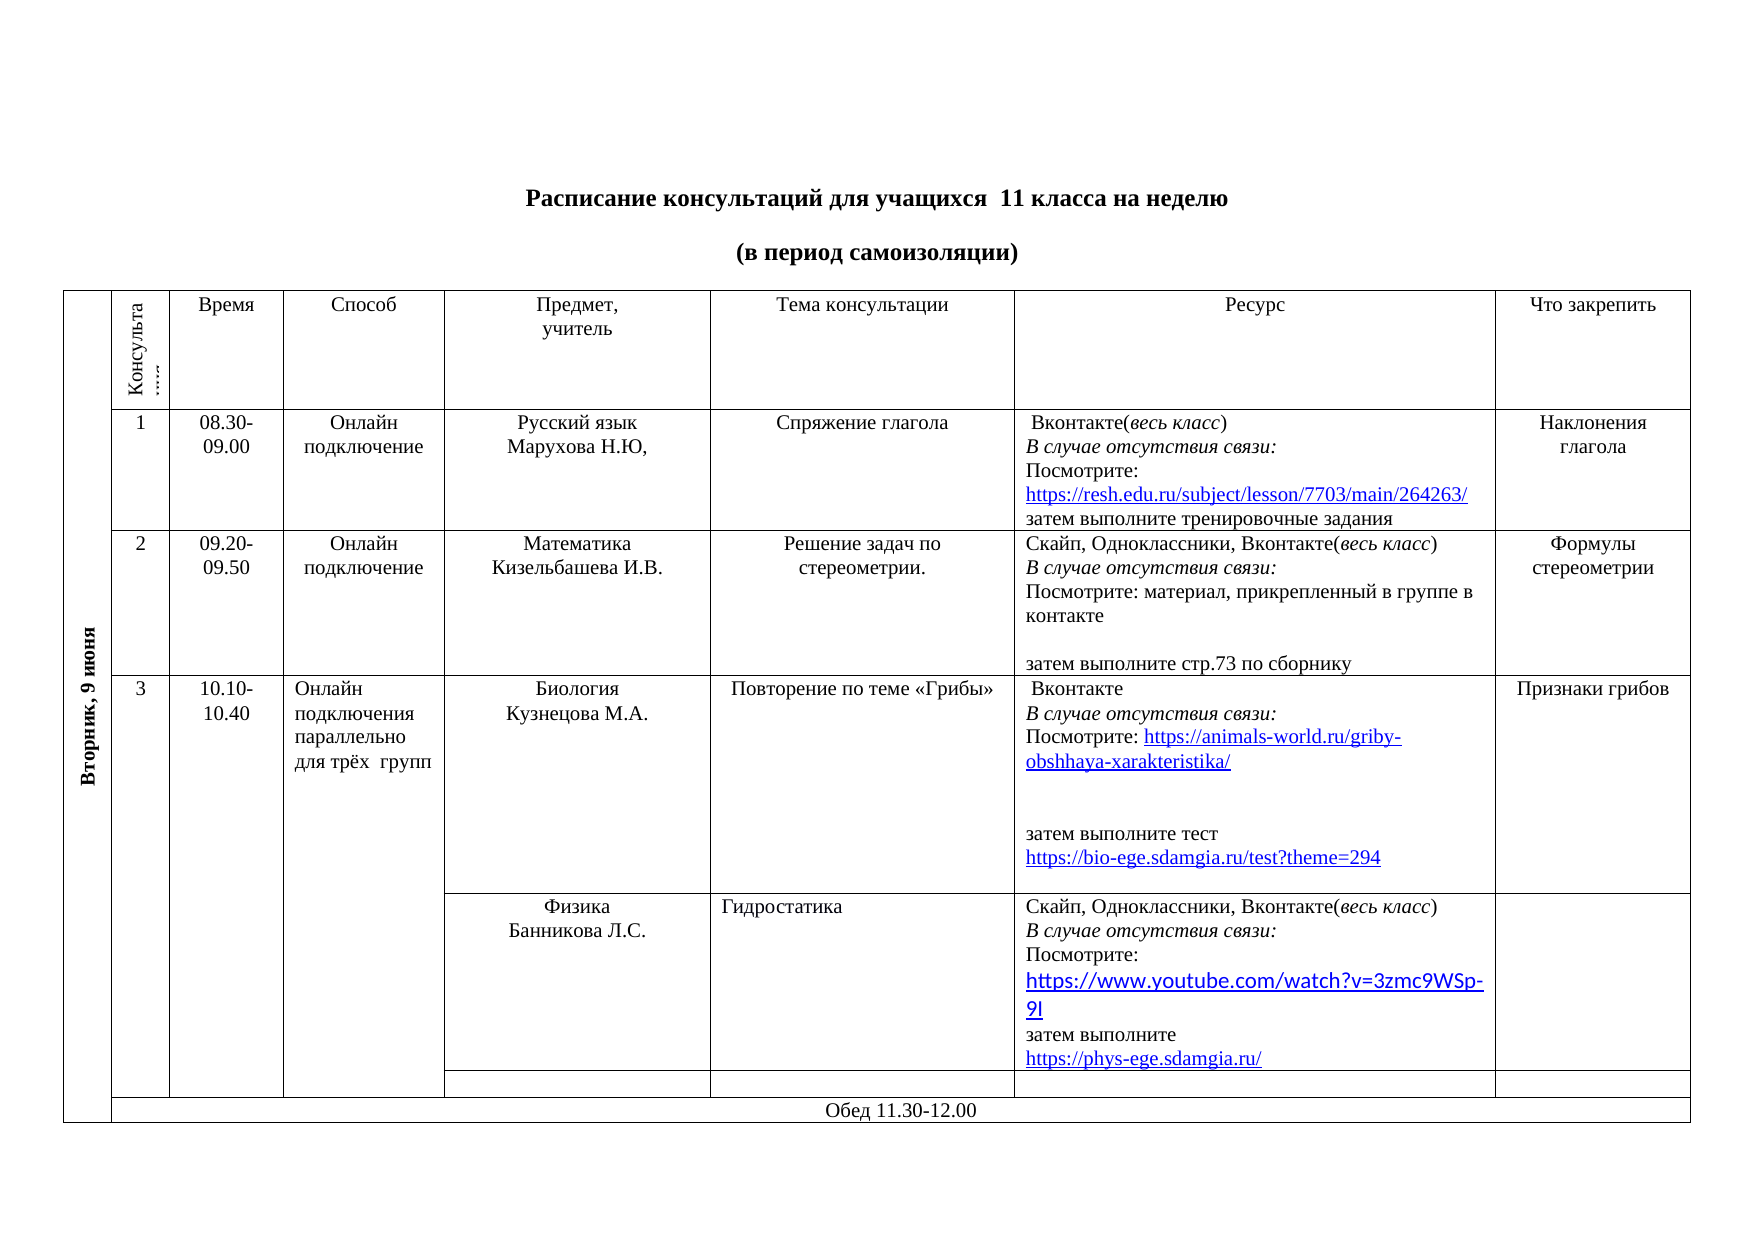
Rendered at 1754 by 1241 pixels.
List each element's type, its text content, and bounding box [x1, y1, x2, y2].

table_cell Математика Кизельбашева И.В. [445, 531, 710, 675]
table_cell Биология Кузнецова М.А. [445, 676, 710, 893]
table_cell 09.20-09.50 [170, 531, 283, 675]
table_cell [1003, 1071, 1014, 1097]
table_header Предмет, учитель [445, 291, 710, 408]
table_cell 2 [112, 531, 169, 675]
table_cell 10.10-10.40 [170, 676, 283, 1097]
table_cell Скайп, Одноклассники, Вконтакте(весь класс) В случае отсутствия связи: Посмотрите: материал, прикрепленный в группе в контакте затем выполните стр.73 по сборнику [1015, 531, 1495, 675]
table_header Консультация [112, 291, 169, 408]
table_cell Онлайн подключения параллельно для трёх групп [284, 676, 444, 1097]
table_cell Обед 11.30-12.00 [112, 1098, 1690, 1122]
table_cell [711, 1071, 721, 1097]
table_header Что закрепить [1496, 291, 1690, 408]
table_cell Повторение по теме «Грибы» [711, 676, 1014, 893]
table_cell Вконтакте(весь класс) В случае отсутствия связи: Посмотрите: https://resh.edu.ru/subject/lesson/7703/main/264263/ затем выполните тренировочные задания [1015, 410, 1495, 530]
text (в период самоизоляции) [75, 237, 1679, 265]
table_cell [1496, 1071, 1690, 1097]
table_header Способ [284, 291, 444, 408]
table_cell [445, 1071, 710, 1097]
table_cell Гидростатика [711, 894, 1014, 1070]
table_header Время [170, 291, 283, 408]
table_header Ресурс [1015, 291, 1495, 408]
table_cell 3 [112, 676, 169, 1097]
table_cell Русский язык Марухова Н.Ю, [445, 410, 710, 530]
table_cell Онлайн подключение [284, 531, 444, 675]
table_cell 08.30-09.00 [170, 410, 283, 530]
text Расписание консультаций для учащихся 11 класса на неделю [75, 183, 1679, 211]
table_cell Признаки грибов [1496, 676, 1690, 893]
table_cell Решение задач по стереометрии. [711, 531, 1014, 675]
table_cell Физика Банникова Л.С. [445, 894, 710, 1070]
table_cell Формулы стереометрии [1496, 531, 1690, 675]
table_cell Вконтакте В случае отсутствия связи: Посмотрите: https://animals-world.ru/griby-obshhaya-xarakteristika/ затем выполните тест https://bio-ege.sdamgia.ru/test?theme=294 [1015, 676, 1495, 893]
table_header Вторник, 9 июня [64, 291, 111, 1122]
table_header Тема консультации [711, 291, 1014, 408]
table_cell Скайп, Одноклассники, Вконтакте(весь класс) В случае отсутствия связи: Посмотрите: https://www.youtube.com/watch?v=3zmc9WSp-9I затем выполните https://phys-ege.sdamgia.ru/ [1015, 894, 1495, 1070]
table_cell [1496, 894, 1690, 1070]
table_cell Спряжение глагола [711, 410, 1014, 530]
table_cell Онлайн подключение [284, 410, 444, 530]
table_cell Наклонения глагола [1496, 410, 1690, 530]
table_cell [1015, 1071, 1495, 1097]
table_cell 1 [112, 410, 169, 530]
